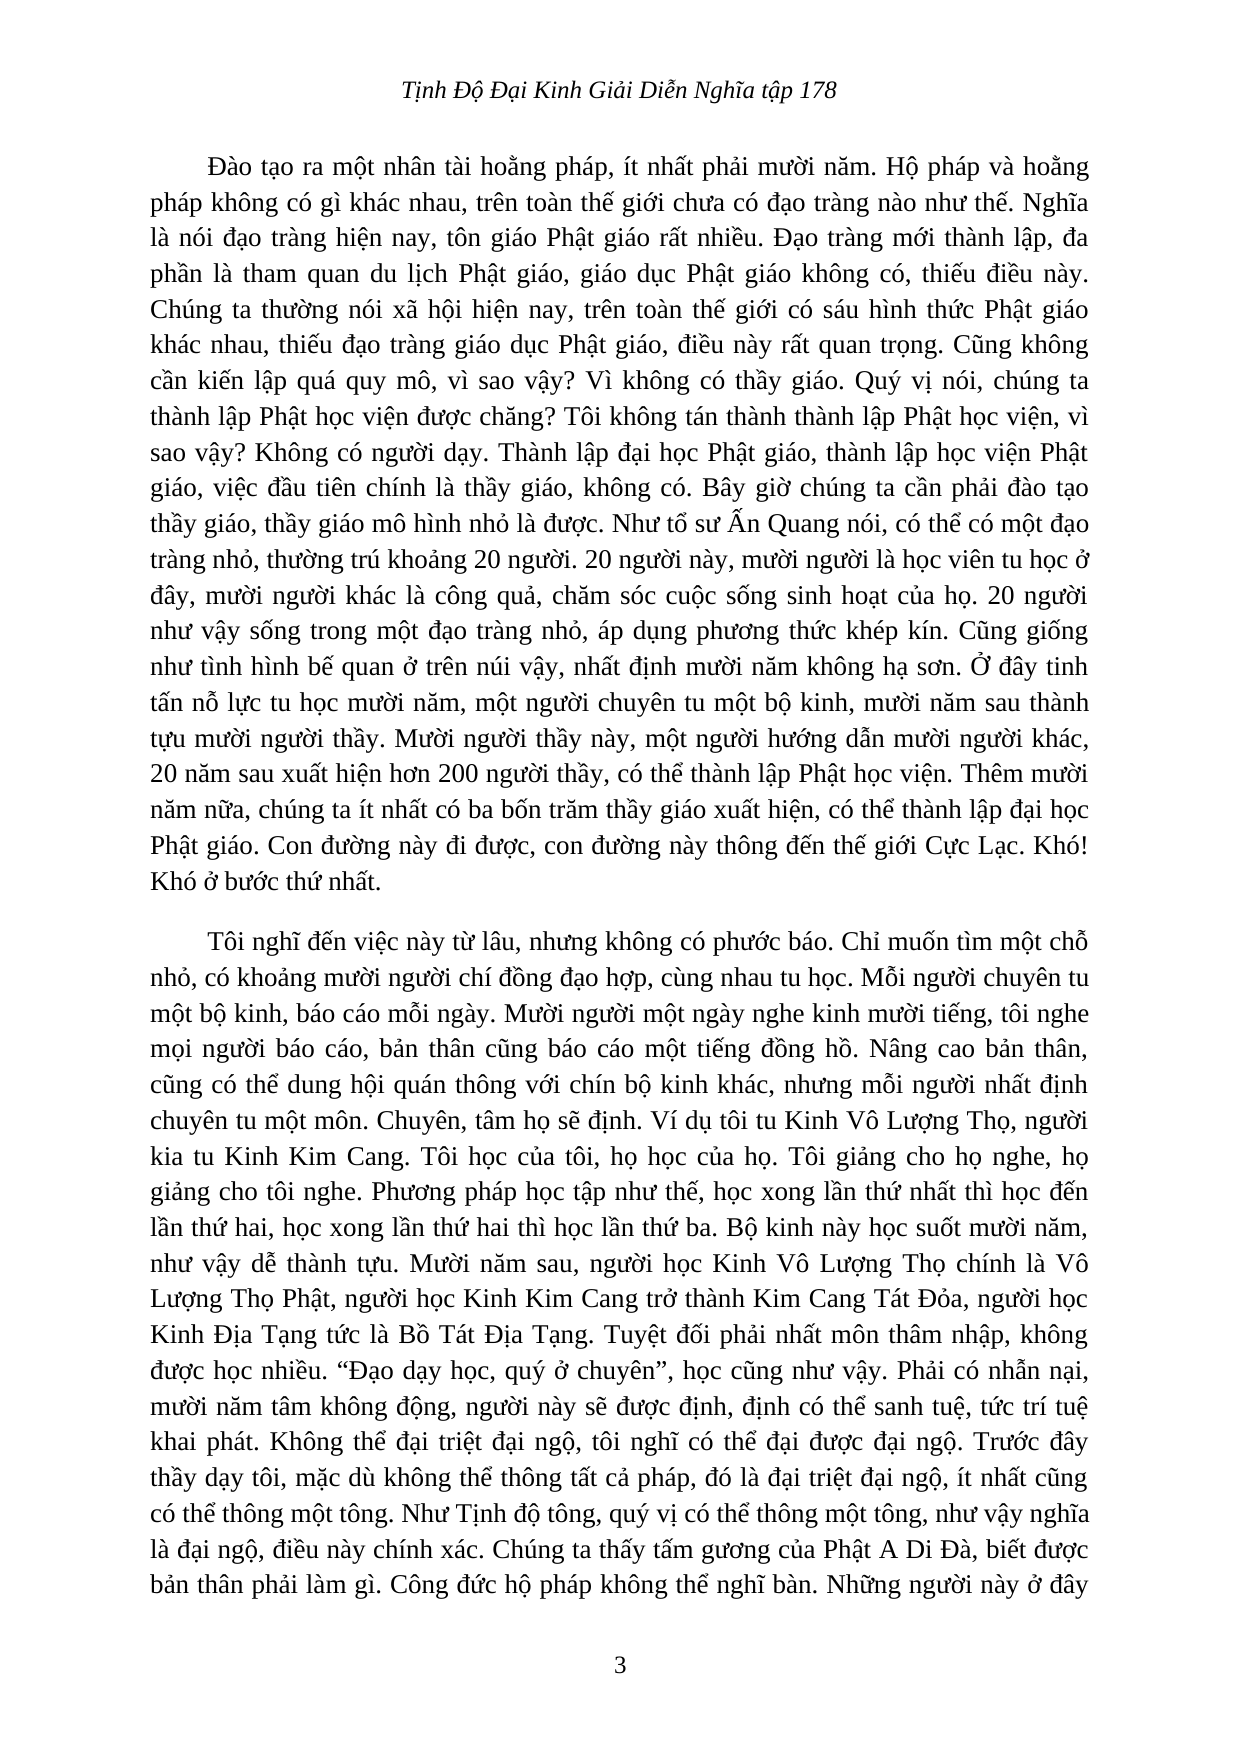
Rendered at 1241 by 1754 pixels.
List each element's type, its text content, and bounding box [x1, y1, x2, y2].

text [150, 925, 1090, 1599]
text Đào tạo ra một nhân tài hoằng pháp, ít nhất phải mười năm. Hộ pháp và hoằng pháp không có gì khác nhau, trên toàn thế giới chưa có đạo tràng nào như thế. Nghĩa là nói đạo tràng hiện nay, tôn giáo Phật giáo rất nhiều. Đạo tràng mới thành lập, đa phần là tham quan du lịch Phật giáo, giáo dục Phật giáo không có, thiếu điều này. Chúng ta thường nói xã hội hiện nay, trên toàn thế giới có sáu hình thức Phật giáo khác nhau, thiếu đạo tràng giáo dục Phật giáo, điều này rất quan trọng. Cũng không cần kiến lập quá quy mô, vì sao vậy? Vì không có thầy giáo. Quý vị nói, chúng ta thành lập Phật học viện được chăng? Tôi không tán thành thành lập Phật học viện, vì sao vậy? Không có người dạy. Thành lập đại học Phật giáo, thành lập học viện Phật giáo, việc đầu tiên chính là thầy giáo, không có. Bây giờ chúng ta cần phải đào tạo thầy giáo, thầy giáo mô hình nhỏ là được. Như tổ sư Ấn Quang nói, có thể có một đạo tràng nhỏ, thường trú khoảng 20 người. 20 người này, mười người là học viên tu học ở đây, mười người khác là công quả, chăm sóc cuộc sống sinh hoạt của họ. 20 người như vậy sống trong một đạo tràng nhỏ, áp dụng phương thức khép kín. Cũng giống như tình hình bế quan ở trên núi vậy, nhất định mười năm không hạ sơn. Ở đây tinh tấn nỗ lực tu học mười năm, một người chuyên tu một bộ kinh, mười năm sau thành tựu mười người thầy. Mười người thầy này, một người hướng dẫn mười người khác, 20 năm sau xuất hiện hơn 200 người thầy, có thể thành lập Phật học viện. Thêm mười năm nữa, chúng ta ít nhất có ba bốn trăm thầy giáo xuất hiện, có thể thành lập đại học Phật giáo. Con đường này đi được, con đường này thông đến thế giới Cực Lạc. Khó! Khó ở bước thứ nhất. [150, 150, 1090, 896]
